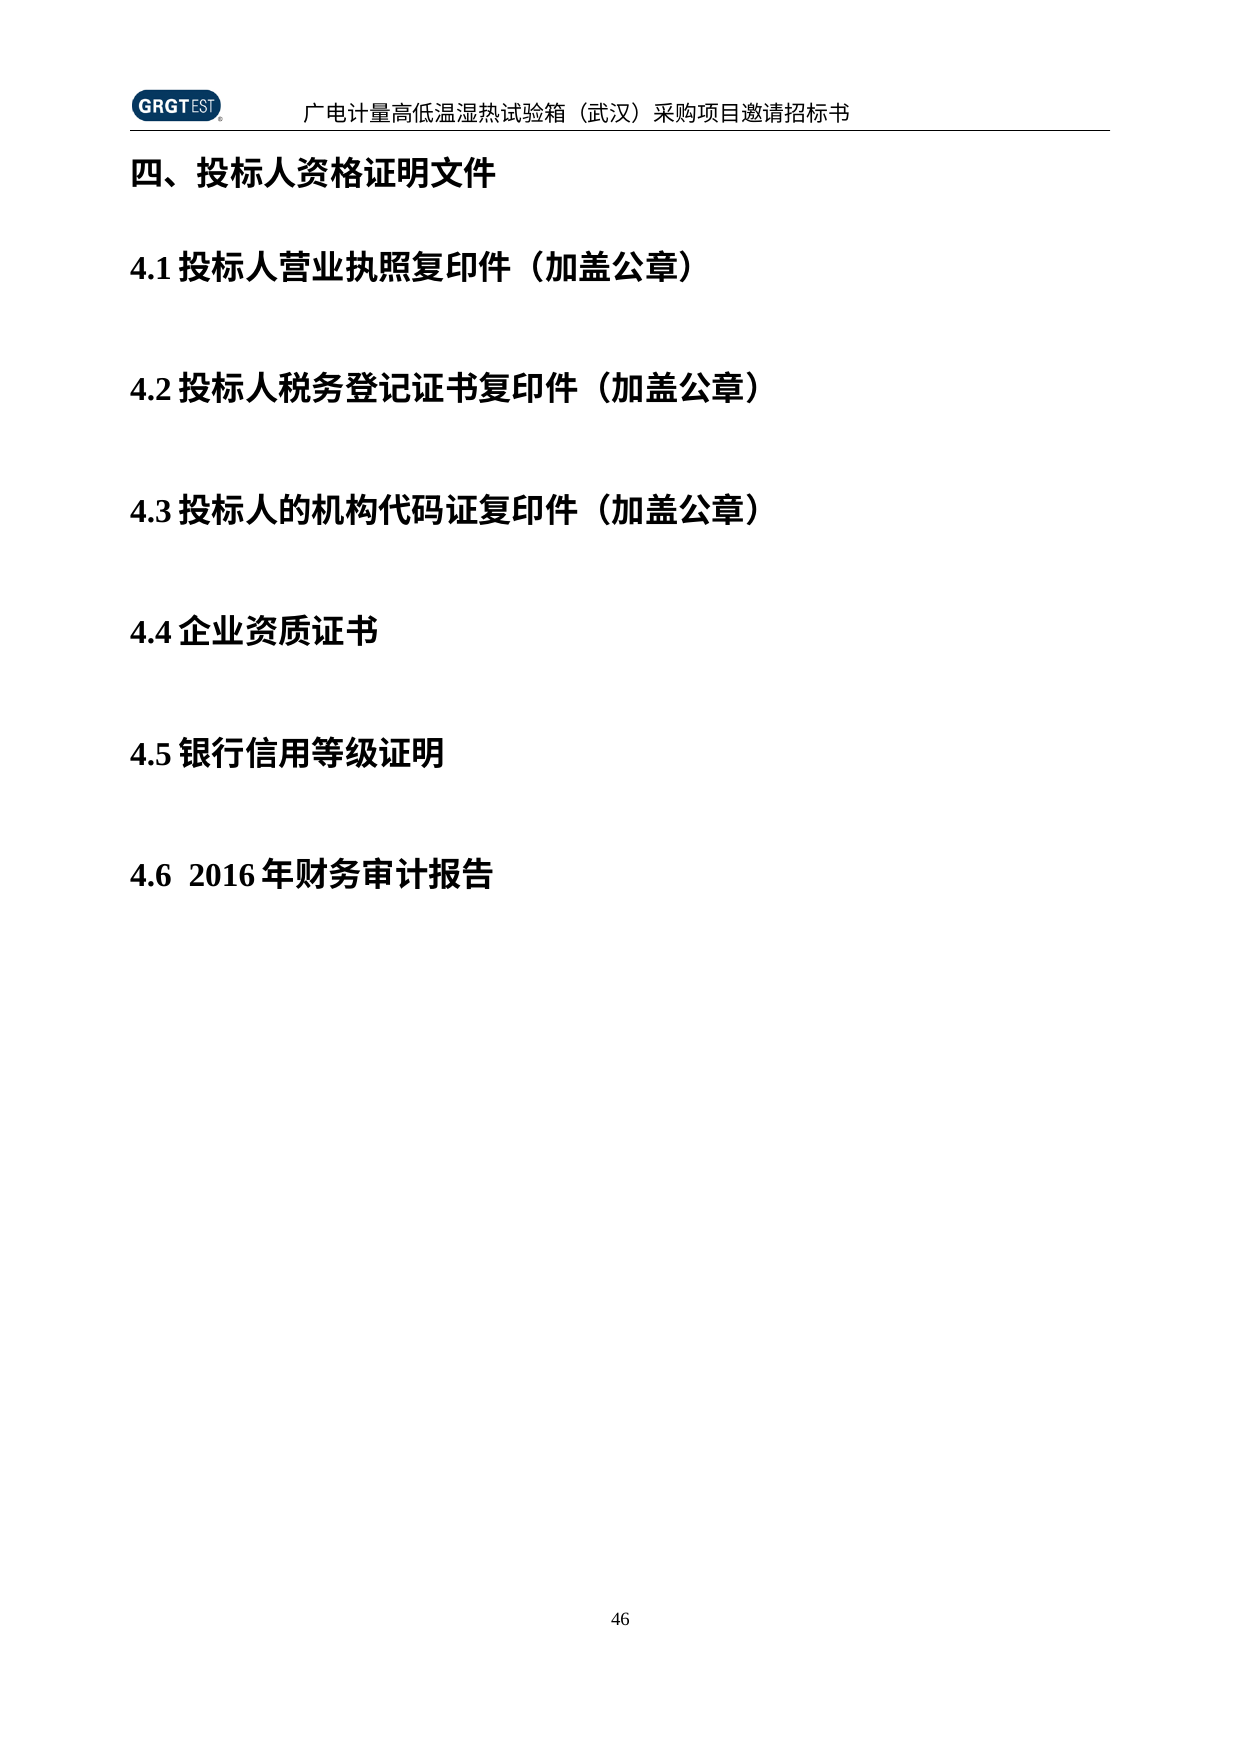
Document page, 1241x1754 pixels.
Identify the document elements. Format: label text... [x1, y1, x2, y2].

subtitle 4.3投标人的机构代码证复印件（加盖公章） [130, 475, 1110, 540]
subtitle 四、投标人资格证明文件 [130, 138, 1110, 203]
subtitle 4.2投标人税务登记证书复印件（加盖公章） [130, 354, 1110, 419]
subtitle 4.6 2016年财务审计报告 [130, 840, 1110, 905]
picture [129, 88, 224, 122]
subtitle 4.4企业资质证书 [130, 597, 1110, 662]
subtitle 4.5银行信用等级证明 [130, 718, 1110, 783]
subtitle 4.1投标人营业执照复印件（加盖公章） [130, 232, 1110, 297]
